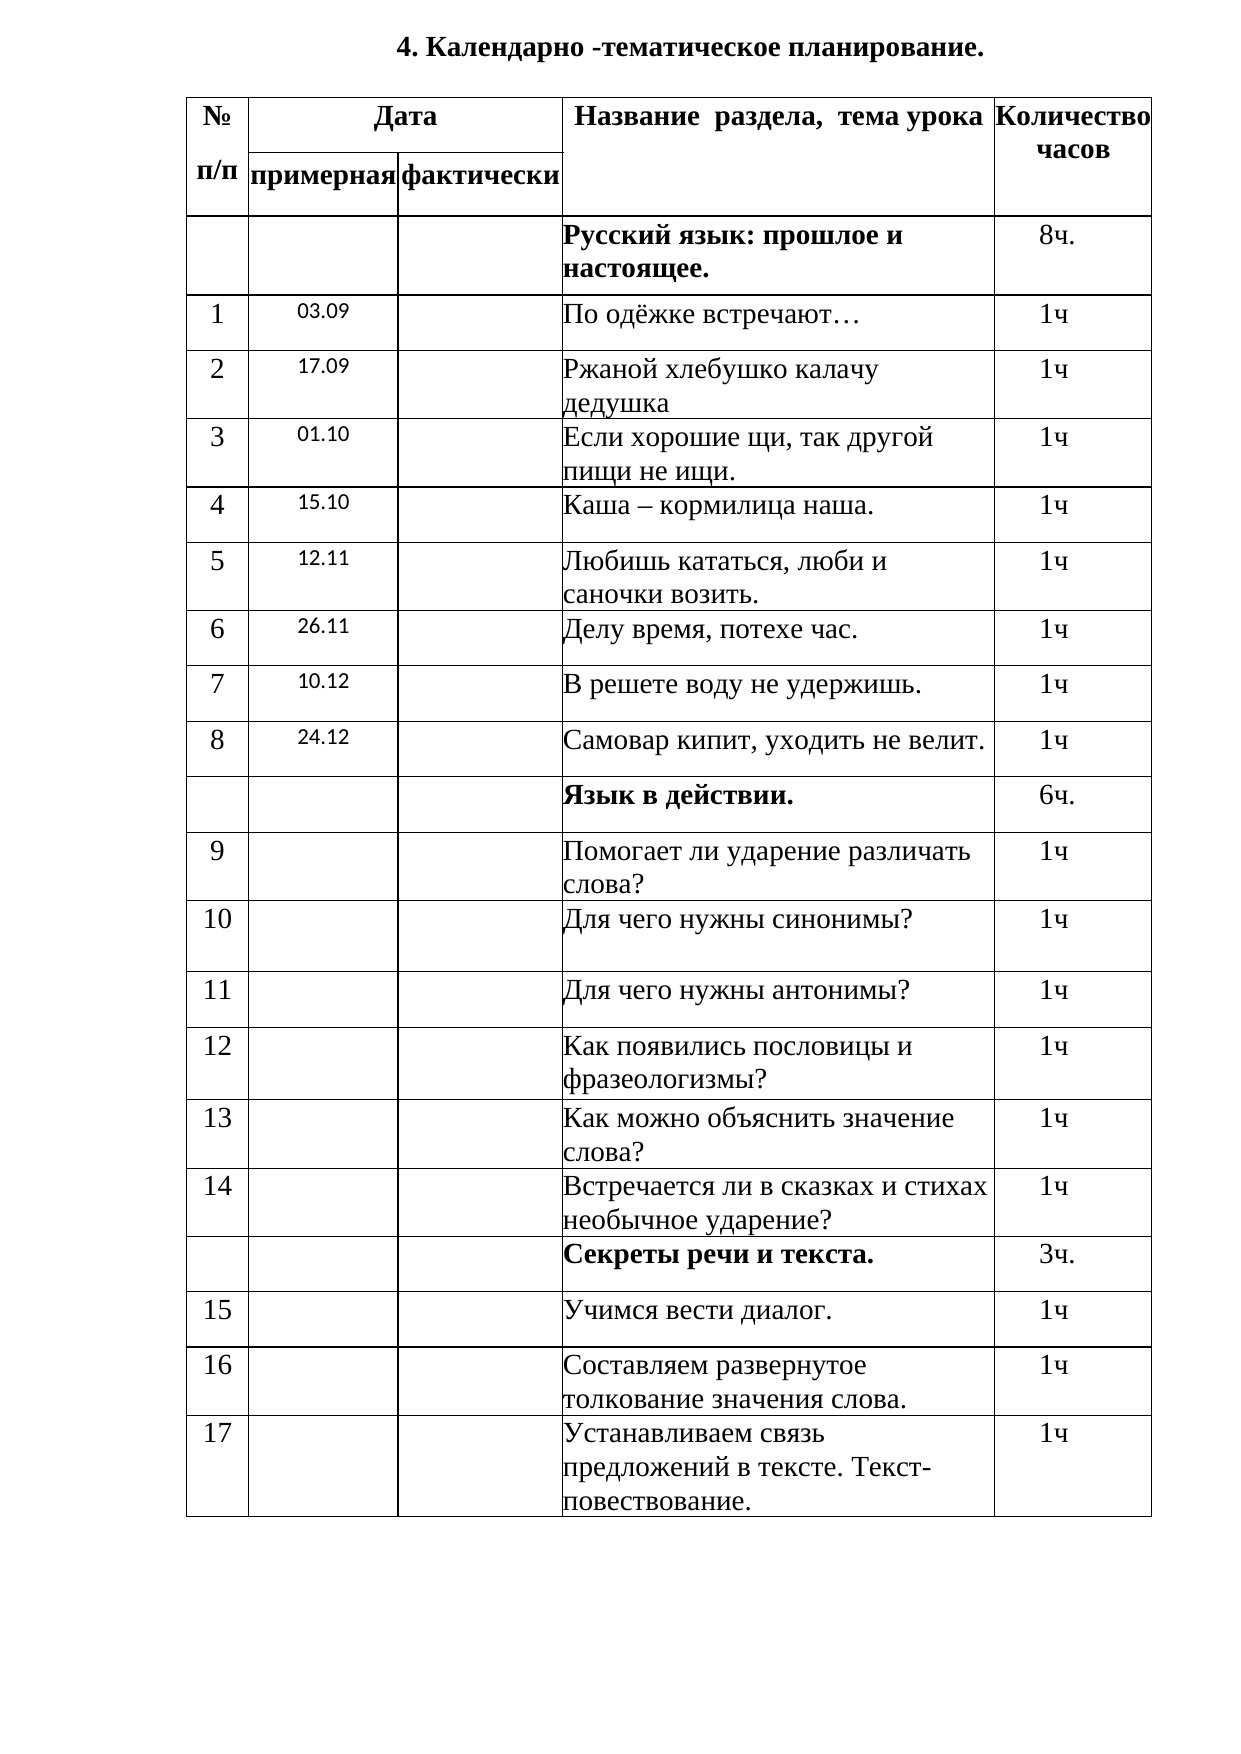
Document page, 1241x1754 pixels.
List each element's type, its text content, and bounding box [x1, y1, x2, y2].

table_cell [187, 777, 248, 832]
table_cell [249, 1348, 397, 1414]
table_cell 17.09 [249, 351, 397, 418]
table_cell 1ч [995, 666, 1151, 721]
table_cell [399, 488, 562, 542]
table_cell 15 [187, 1292, 248, 1346]
text 4. Календарно -тематическое планирование. [177, 29, 1159, 63]
table_cell Если хорошие щи, так другой пищи не ищи. [563, 419, 994, 486]
table_cell 7 [187, 666, 248, 721]
table_cell [249, 1237, 397, 1291]
table_cell 17 [187, 1416, 248, 1516]
table_cell [249, 833, 397, 900]
table_cell 3 [187, 419, 248, 486]
table_cell Как можно объяснить значение слова? [563, 1100, 994, 1167]
table_cell [249, 1292, 397, 1346]
table_cell Ржаной хлебушко калачу дедушка [563, 351, 994, 418]
table_header № п/п [187, 98, 248, 215]
table_cell Язык в действии. [563, 777, 994, 832]
table_cell [399, 722, 562, 776]
table_cell Делу время, потехе час. [563, 611, 994, 665]
table_cell 10.12 [249, 666, 397, 721]
table_cell [399, 1348, 562, 1414]
table_cell [399, 901, 562, 971]
table_cell [249, 1028, 397, 1099]
table_cell Любишь кататься, люби и саночки возить. [563, 543, 994, 610]
table_cell [399, 1416, 562, 1516]
table_cell примерная [249, 153, 397, 215]
table_cell 5 [187, 543, 248, 610]
table_cell 6 [187, 611, 248, 665]
table_cell 1ч [995, 611, 1151, 665]
table_cell [399, 1237, 562, 1291]
table_cell 14 [187, 1169, 248, 1236]
table_header Количество часов [995, 98, 1151, 215]
table_cell [249, 1416, 397, 1516]
table_cell 1ч [995, 1028, 1151, 1099]
table_cell 16 [187, 1348, 248, 1414]
table_cell Устанавливаем связь предложений в тексте. Текст- повествование. [563, 1416, 994, 1516]
table_cell 1ч [995, 351, 1151, 418]
table_cell Русский язык: прошлое и настоящее. [563, 217, 994, 294]
table_cell 15.10 [249, 488, 397, 542]
table_cell 24.12 [249, 722, 397, 776]
table_cell 12 [187, 1028, 248, 1099]
table_cell [249, 972, 397, 1027]
table_cell Составляем развернутое толкование значения слова. [563, 1348, 994, 1414]
table_cell [399, 833, 562, 900]
table_cell 1ч [995, 1292, 1151, 1346]
table_cell Помогает ли ударение различать слова? [563, 833, 994, 900]
table_cell 1ч [995, 1100, 1151, 1167]
table_cell 1ч [995, 972, 1151, 1027]
table_cell Самовар кипит, уходить не велит. [563, 722, 994, 776]
table_cell [399, 217, 562, 294]
table_cell 1ч [995, 1416, 1151, 1516]
table_cell 8 [187, 722, 248, 776]
table_cell [249, 901, 397, 971]
table_cell 1ч [995, 419, 1151, 486]
table_cell 1ч [995, 833, 1151, 900]
table_cell Секреты речи и текста. [563, 1237, 994, 1291]
table_cell Для чего нужны антонимы? [563, 972, 994, 1027]
table_cell 11 [187, 972, 248, 1027]
table_cell [399, 777, 562, 832]
table_cell фактически [399, 153, 562, 215]
table_cell [399, 543, 562, 610]
table_cell 01.10 [249, 419, 397, 486]
table_cell Каша – кормилица наша. [563, 488, 994, 542]
table_cell [249, 217, 397, 294]
table_cell 3ч. [995, 1237, 1151, 1291]
table_cell 1 [187, 296, 248, 350]
table_cell [399, 611, 562, 665]
table_cell 03.09 [249, 296, 397, 350]
table_cell 4 [187, 488, 248, 542]
table_cell [399, 666, 562, 721]
table_header Дата [249, 98, 562, 152]
table_cell [399, 1292, 562, 1346]
table_cell [249, 777, 397, 832]
table_cell [187, 1237, 248, 1291]
table_cell Встречается ли в сказках и стихах необычное ударение? [563, 1169, 994, 1236]
table_cell Учимся вести диалог. [563, 1292, 994, 1346]
table_cell [399, 1100, 562, 1167]
table_cell [249, 1100, 397, 1167]
table_cell В решете воду не удержишь. [563, 666, 994, 721]
table_cell 8ч. [995, 217, 1151, 294]
table_cell 12.11 [249, 543, 397, 610]
table_cell 1ч [995, 901, 1151, 971]
table_cell Как появились пословицы и фразеологизмы? [563, 1028, 994, 1099]
table_cell [249, 1169, 397, 1236]
table_cell 10 [187, 901, 248, 971]
table_cell [187, 217, 248, 294]
table_cell 13 [187, 1100, 248, 1167]
table_cell 6ч. [995, 777, 1151, 832]
table_cell 2 [187, 351, 248, 418]
table_cell 1ч [995, 1348, 1151, 1414]
table_cell [399, 1169, 562, 1236]
table_header Название раздела, тема урока [563, 98, 994, 215]
table_cell По одёжке встречают… [563, 296, 994, 350]
table_cell [399, 419, 562, 486]
table_cell 1ч [995, 543, 1151, 610]
table_cell [399, 972, 562, 1027]
table_cell 9 [187, 833, 248, 900]
table_cell 1ч [995, 722, 1151, 776]
table_cell 26.11 [249, 611, 397, 665]
table_cell Для чего нужны синонимы? [563, 901, 994, 971]
table_cell 1ч [995, 1169, 1151, 1236]
table_cell 1ч [995, 488, 1151, 542]
table_cell 1ч [995, 296, 1151, 350]
table_cell [399, 351, 562, 418]
table_cell [399, 1028, 562, 1099]
table_cell [399, 296, 562, 350]
